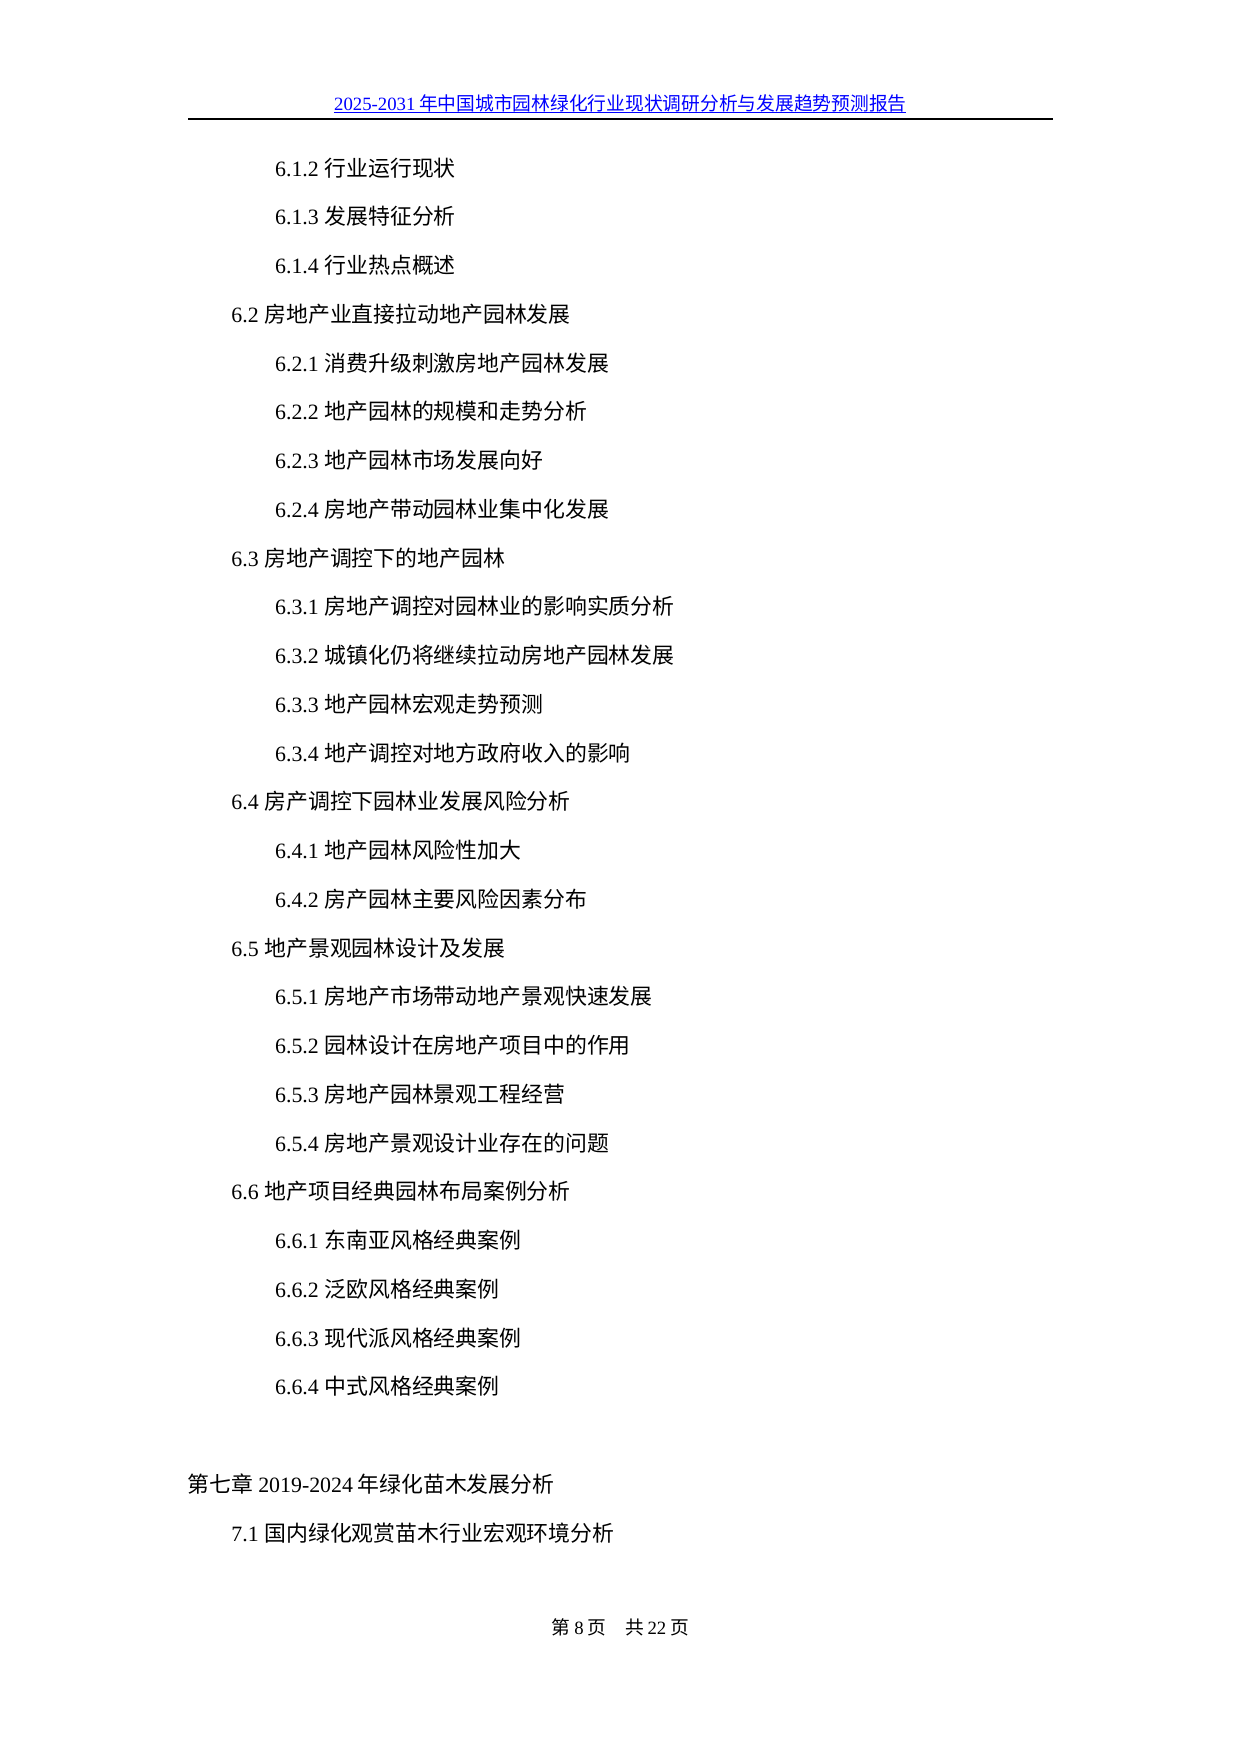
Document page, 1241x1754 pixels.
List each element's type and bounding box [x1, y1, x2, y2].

text [187, 150, 1053, 1548]
